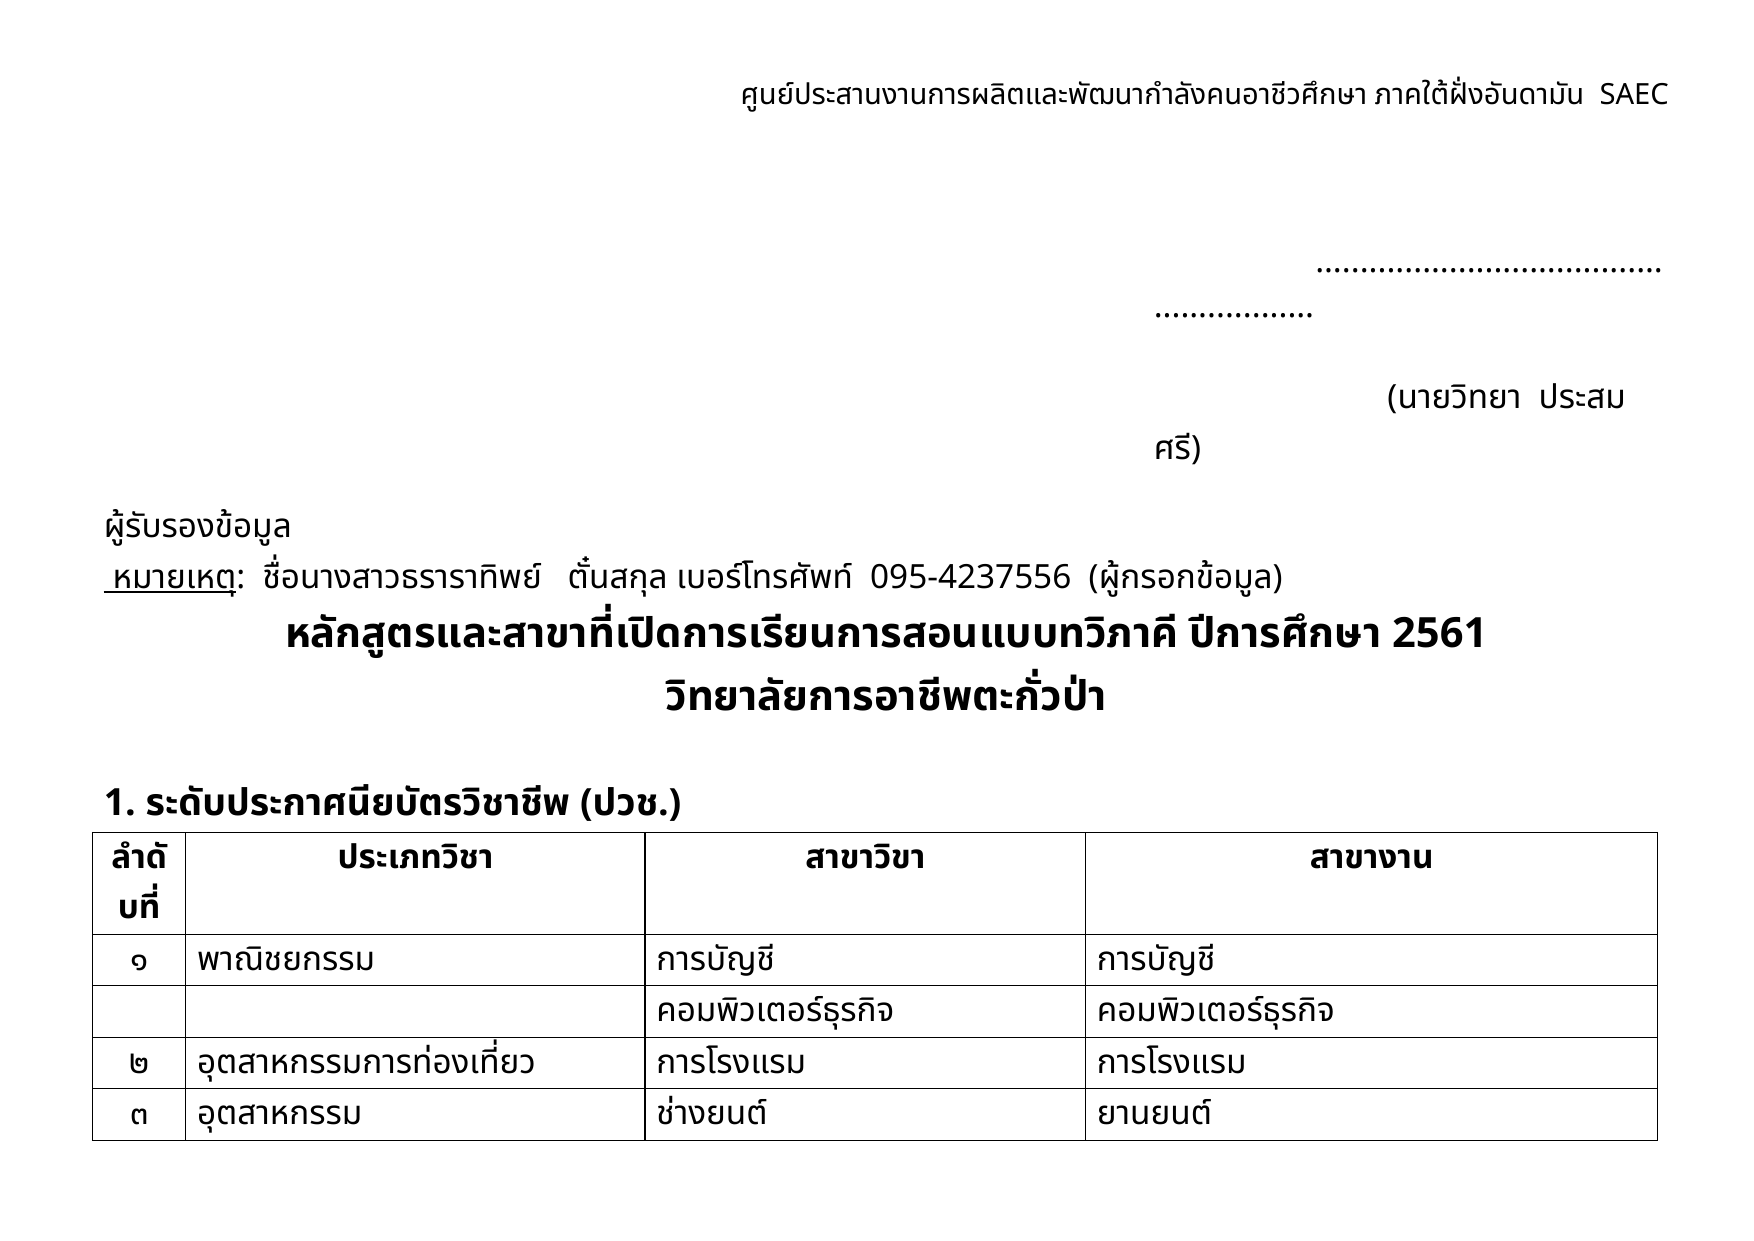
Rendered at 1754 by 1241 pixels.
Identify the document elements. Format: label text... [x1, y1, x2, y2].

table_cell การโรงแรม [1086, 1038, 1657, 1088]
table_cell คอมพิวเตอร์ธุรกิจ [1086, 986, 1657, 1037]
table_cell อุตสาหกรรมการท่องเที่ยว [186, 1038, 644, 1088]
table_cell อุตสาหกรรม [186, 1089, 644, 1139]
table_cell ๓ [93, 1089, 185, 1139]
table_cell การบัญชี [646, 935, 1085, 985]
table_cell [93, 986, 185, 1037]
table_cell ช่างยนต์ [646, 1089, 1085, 1139]
text หมายเหตุ: ชื่อนางสาวธราราทิพย์ ตั๋นสกุล เบอร์โทรศัพท์ 095-4237556 (ผู้กรอกข้อมูล) [103, 553, 1668, 603]
table_header ประเภทวิชา [186, 833, 644, 934]
table_cell ๑ [93, 935, 185, 985]
table_header ลำดับที่ [93, 833, 185, 934]
table_cell ยานยนต์ [1086, 1089, 1657, 1139]
table_cell คอมพิวเตอร์ธุรกิจ [646, 986, 1085, 1037]
table_cell ๒ [93, 1038, 185, 1088]
text หลักสูตรและสาขาที่เปิดการเรียนการสอนแบบทวิภาคี ปีการศึกษา 2561 [103, 603, 1668, 667]
table_cell การบัญชี [1086, 935, 1657, 985]
text ......................................................... (นายวิทยา ประสมศรี) [1153, 237, 1668, 474]
table_cell พาณิชยกรรม [186, 935, 644, 985]
table_cell การโรงแรม [646, 1038, 1085, 1088]
table_header สาขาวิขา [646, 833, 1085, 934]
text ผู้รับรองข้อมูล [103, 474, 1668, 553]
text 1. ระดับประกาศนียบัตรวิชาชีพ (ปวช.) [103, 775, 1668, 832]
text วิทยาลัยการอาชีพตะกั่วป่า [103, 667, 1668, 729]
table_header สาขางาน [1086, 833, 1657, 934]
table_cell [186, 986, 644, 1037]
